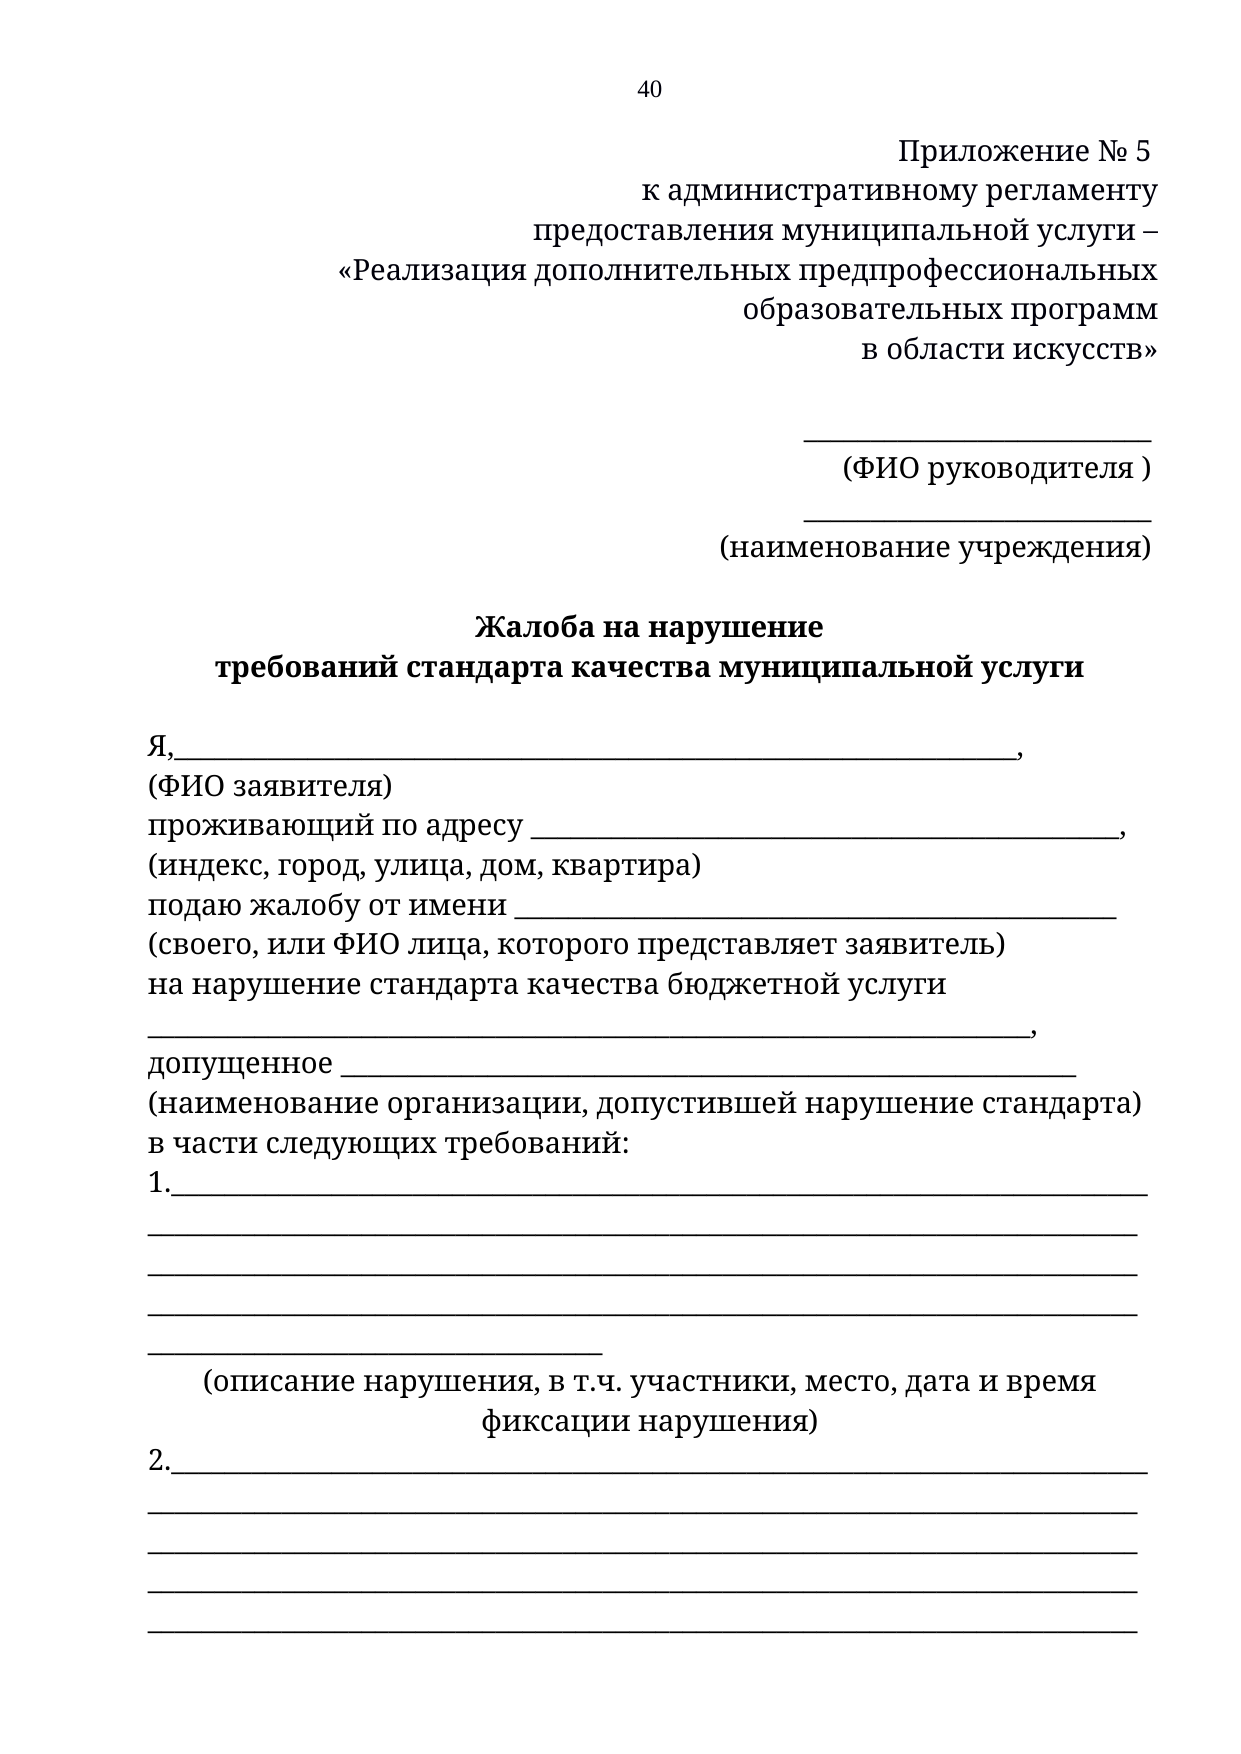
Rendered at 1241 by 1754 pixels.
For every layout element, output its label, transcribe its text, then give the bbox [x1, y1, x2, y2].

text Жалоба на нарушение [148, 606, 1152, 646]
text Я,_______________________________________________________________, [148, 725, 1152, 765]
text __________________________ [148, 487, 1152, 527]
text (своего, или ФИО лица, которого представляет заявитель) [148, 924, 1152, 963]
text в части следующих требований: [148, 1122, 1152, 1162]
text 1._________________________________________________________________________________________________________________________________________________________________________________________________________________________________________________________________________________________________________________________________________ [148, 1162, 1152, 1360]
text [148, 1439, 1152, 1638]
text (ФИО руководителя ) [148, 447, 1152, 487]
text (наименование организации, допустившей нарушение стандарта) [148, 1082, 1152, 1122]
text подаю жалобу от имени _____________________________________________ [148, 884, 1152, 924]
text Приложение № 5 [148, 130, 1152, 169]
text требований стандарта качества муниципальной услуги [148, 646, 1152, 686]
text на нарушение стандарта качества бюджетной услуги [148, 963, 1152, 1003]
text допущенное _______________________________________________________ [148, 1043, 1152, 1082]
text к административному регламенту [148, 169, 1158, 209]
text (ФИО заявителя) [148, 765, 1152, 804]
text (наименование учреждения) [148, 527, 1152, 566]
text в области искусств» [148, 328, 1158, 368]
text __________________________________________________________________, [148, 1003, 1152, 1043]
text «Реализация дополнительных предпрофессиональных образовательных программ [148, 249, 1158, 328]
text проживающий по адресу ____________________________________________, [148, 804, 1152, 844]
text предоставления муниципальной услуги – [148, 209, 1158, 249]
text (индекс, город, улица, дом, квартира) [148, 844, 1152, 884]
text (описание нарушения, в т.ч. участники, место, дата и время фиксации нарушения) [148, 1360, 1152, 1439]
text __________________________ [148, 408, 1152, 447]
